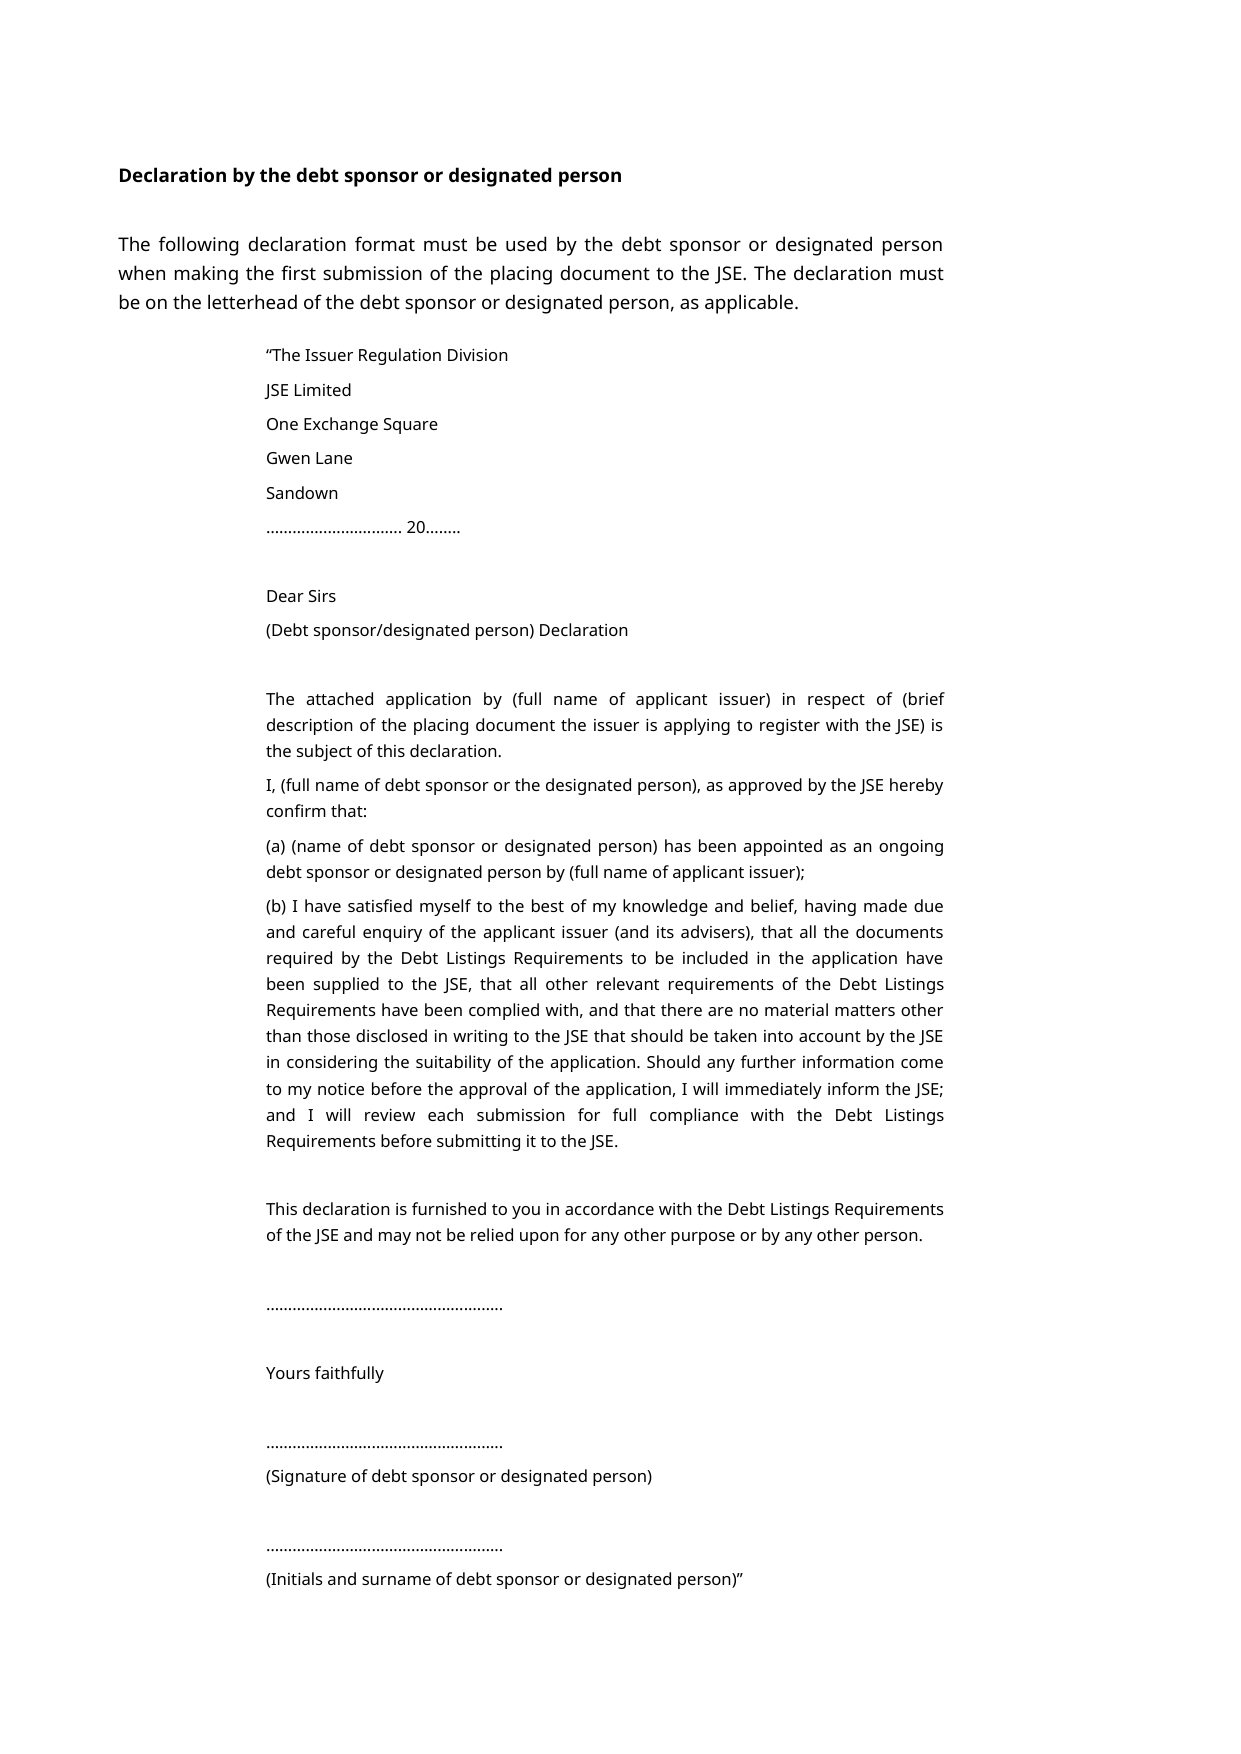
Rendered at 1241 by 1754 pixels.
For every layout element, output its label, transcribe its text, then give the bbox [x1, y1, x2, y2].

text (b) I have satisfied myself to the best of my knowledge and belief, having made due and careful enquiry of the applicant issuer (and its advisers), that all the documents required by the Debt Listings Requirements to be included in the application have been supplied to the JSE, that all other relevant requirements of the Debt Listings Requirements have been complied with, and that there are no material matters other than those disclosed in writing to the JSE that should be taken into account by the JSE in considering the suitability of the application. Should any further information come to my notice before the approval of the application, I will immediately inform the JSE; and I will review each submission for full compliance with the Debt Listings Requirements before submitting it to the JSE. [266, 895, 945, 1152]
text JSE Limited [266, 378, 945, 401]
text The following declaration format must be used by the debt sponsor or designated person when making the first submission of the placing document to the JSE. The declaration must be on the letterhead of the debt sponsor or designated person, as applicable. [118, 231, 945, 315]
text “The Issuer Regulation Division [266, 344, 945, 366]
text (Debt sponsor/designated person) Declaration [266, 619, 945, 641]
text …………..……….……. 20…….. [266, 516, 945, 538]
text Dear Sirs [266, 584, 945, 607]
text Gwen Lane [266, 447, 945, 469]
text …………..……….………………….…….. [266, 1533, 945, 1556]
text This declaration is furnished to you in accordance with the Debt Listings Requirements of the JSE and may not be relied upon for any other purpose or by any other person. [266, 1198, 945, 1247]
text …………..……….………………….…….. [266, 1430, 945, 1453]
text One Exchange Square [266, 412, 945, 435]
text (Signature of debt sponsor or designated person) [266, 1464, 945, 1487]
text Declaration by the debt sponsor or designated person [118, 162, 945, 188]
text …………..……….………………….…….. [266, 1293, 945, 1315]
text I, (full name of debt sponsor or the designated person), as approved by the JSE hereby confirm that: [266, 774, 945, 823]
text The attached application by (full name of applicant issuer) in respect of (brief description of the placing document the issuer is applying to register with the JSE) is the subject of this declaration. [266, 687, 945, 762]
text (a) (name of debt sponsor or designated person) has been appointed as an ongoing debt sponsor or designated person by (full name of applicant issuer); [266, 834, 945, 883]
text Sandown [266, 481, 945, 504]
text (Initials and surname of debt sponsor or designated person)” [266, 1568, 945, 1590]
text Yours faithfully [266, 1361, 945, 1384]
